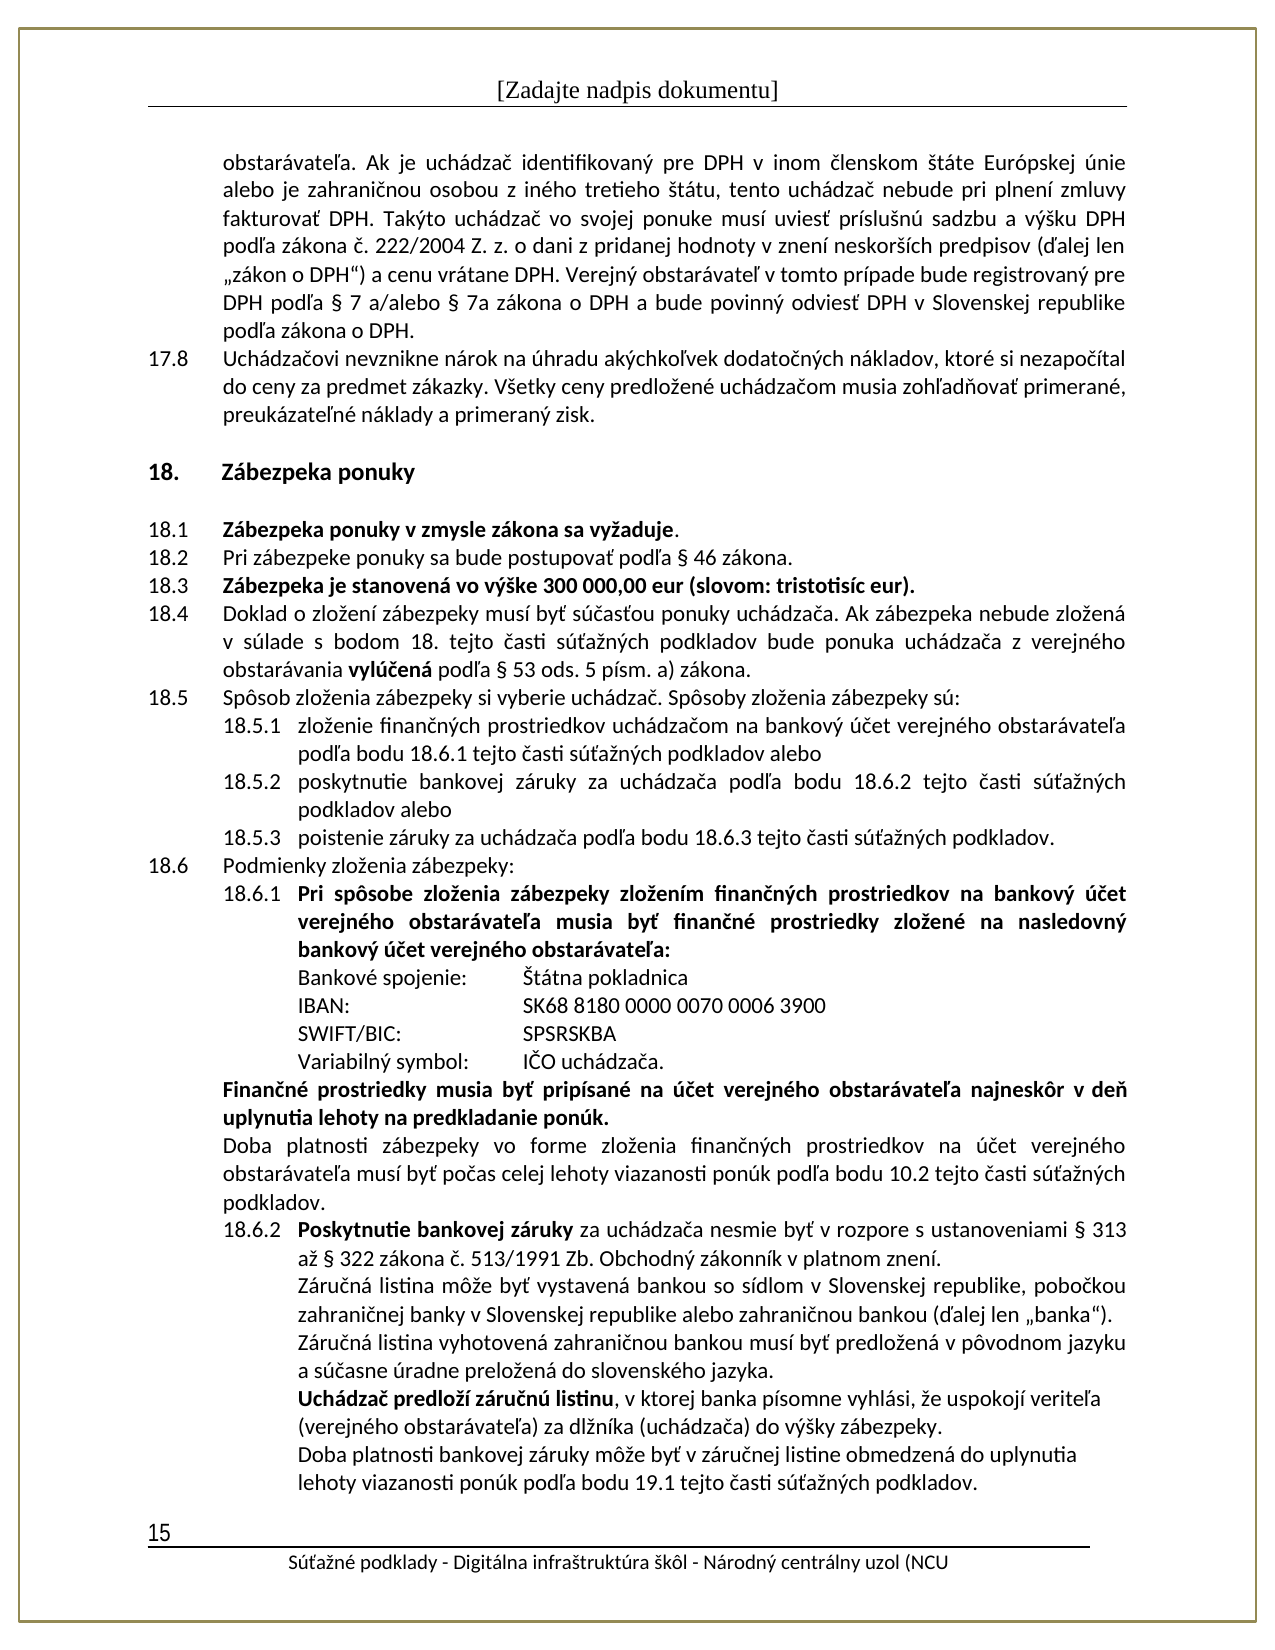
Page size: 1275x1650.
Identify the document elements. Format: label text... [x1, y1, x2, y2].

text Doba platnosti zábezpeky vo forme zloženia finančných prostriedkov na účet verejného obstarávateľa musí byť počas celej lehoty viazanosti ponúk podľa bodu 10.2 tejto časti súťažných podkladov. [223, 1132, 1127, 1216]
text 17.8 Uchádzačovi nevznikne nárok na úhradu akýchkoľvek dodatočných nákladov, ktoré si nezapočítal do ceny za predmet zákazky. Všetky ceny predložené uchádzačom musia zohľadňovať primerané, preukázateľné náklady a primeraný zisk. [148, 344, 1127, 428]
text 18.6.2 Poskytnutie bankovej záruky za uchádzača nesmie byť v rozpore s ustanoveniami § 313 až § 322 zákona č. 513/1991 Zb. Obchodný zákonník v platnom znení. [223, 1216, 1127, 1272]
text Doba platnosti bankovej záruky môže byť v záručnej listine obmedzená do uplynutia lehoty viazanosti ponúk podľa bodu 19.1 tejto časti súťažných podkladov. [298, 1440, 1127, 1496]
text 18.5.2 poskytnutie bankovej záruky za uchádzača podľa bodu 18.6.2 tejto časti súťažných podkladov alebo [223, 767, 1127, 823]
text Záručná listina môže byť vystavená bankou so sídlom v Slovenskej republike, pobočkou zahraničnej banky v Slovenskej republike alebo zahraničnou bankou (ďalej len „banka“). [298, 1272, 1127, 1328]
text 18.4 Doklad o zložení zábezpeky musí byť súčasťou ponuky uchádzača. Ak zábezpeka nebude zložená v súlade s bodom 18. tejto časti súťažných podkladov bude ponuka uchádzača z verejného obstarávania vylúčená podľa § 53 ods. 5 písm. a) zákona. [148, 599, 1127, 683]
text IBAN: SK68 8180 0000 0070 0006 3900 [223, 991, 1127, 1019]
text 18.6 Podmienky zloženia zábezpeky: [148, 851, 1127, 879]
text 18.5.1 zloženie finančných prostriedkov uchádzačom na bankový účet verejného obstarávateľa podľa bodu 18.6.1 tejto časti súťažných podkladov alebo [223, 711, 1127, 767]
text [148, 148, 1127, 344]
text 18.6.1 Pri spôsobe zloženia zábezpeky zložením finančných prostriedkov na bankový účet verejného obstarávateľa musia byť finančné prostriedky zložené na nasledovný bankový účet verejného obstarávateľa: [223, 879, 1127, 963]
text Variabilný symbol: IČO uchádzača. [223, 1047, 1127, 1076]
text Bankové spojenie: Štátna pokladnica [223, 963, 1127, 991]
text 18.5 Spôsob zloženia zábezpeky si vyberie uchádzač. Spôsoby zloženia zábezpeky sú: [148, 683, 1127, 711]
text Finančné prostriedky musia byť pripísané na účet verejného obstarávateľa najneskôr v deň uplynutia lehoty na predkladanie ponúk. [223, 1076, 1127, 1132]
subtitle Zábezpeka ponuky [148, 456, 1127, 486]
text 18.1 Zábezpeka ponuky v zmysle zákona sa vyžaduje. [148, 515, 1127, 543]
text 18.3 Zábezpeka je stanovená vo výške 300 000,00 eur (slovom: tristotisíc eur). [148, 571, 1127, 599]
text 18.5.3 poistenie záruky za uchádzača podľa bodu 18.6.3 tejto časti súťažných podkladov. [223, 823, 1127, 851]
text Záručná listina vyhotovená zahraničnou bankou musí byť predložená v pôvodnom jazyku a súčasne úradne preložená do slovenského jazyka. [298, 1328, 1127, 1384]
text SWIFT/BIC: SPSRSKBA [223, 1019, 1127, 1047]
text 18.2 Pri zábezpeke ponuky sa bude postupovať podľa § 46 zákona. [148, 543, 1127, 571]
text Uchádzač predloží záručnú listinu, v ktorej banka písomne vyhlási, že uspokojí veriteľa (verejného obstarávateľa) za dlžníka (uchádzača) do výšky zábezpeky. [298, 1384, 1127, 1440]
